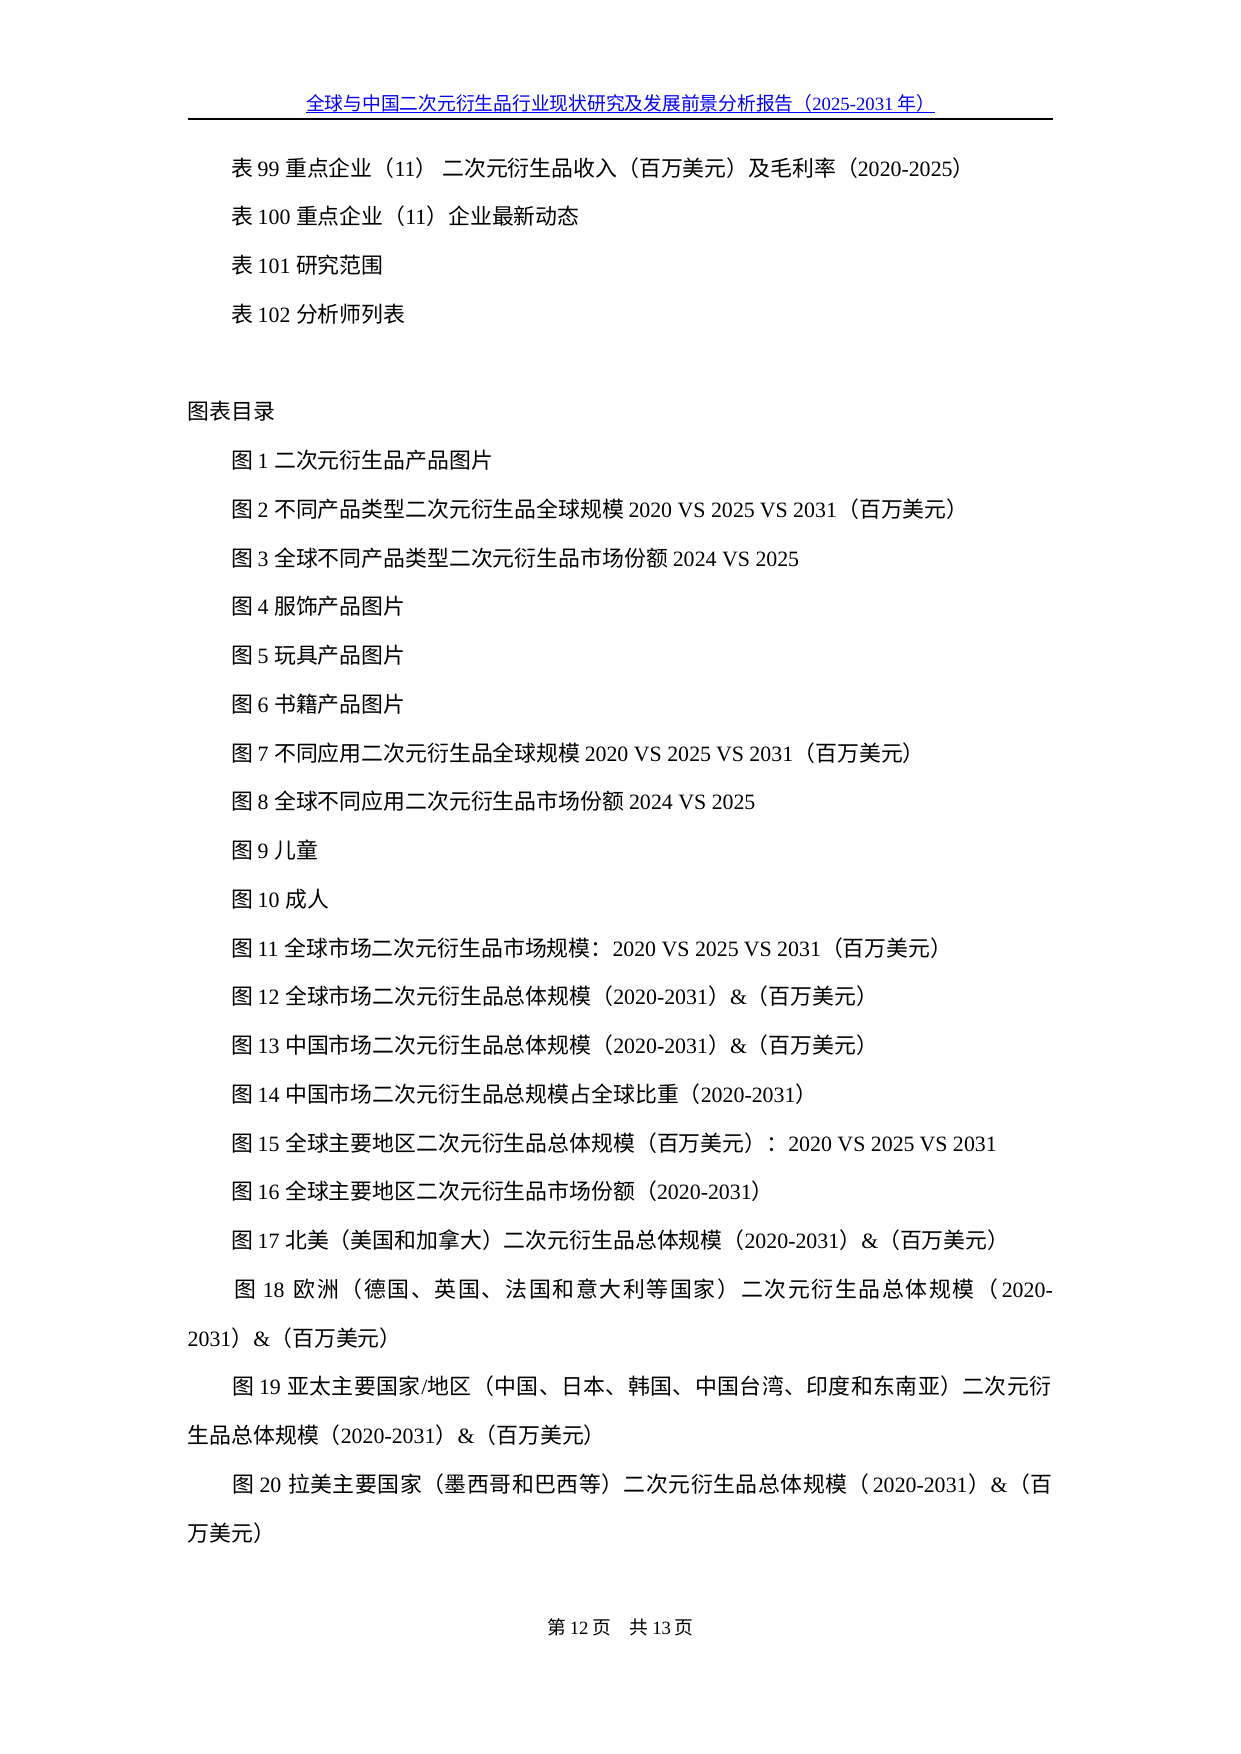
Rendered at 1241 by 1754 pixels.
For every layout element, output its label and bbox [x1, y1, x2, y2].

text [187, 150, 1053, 1548]
